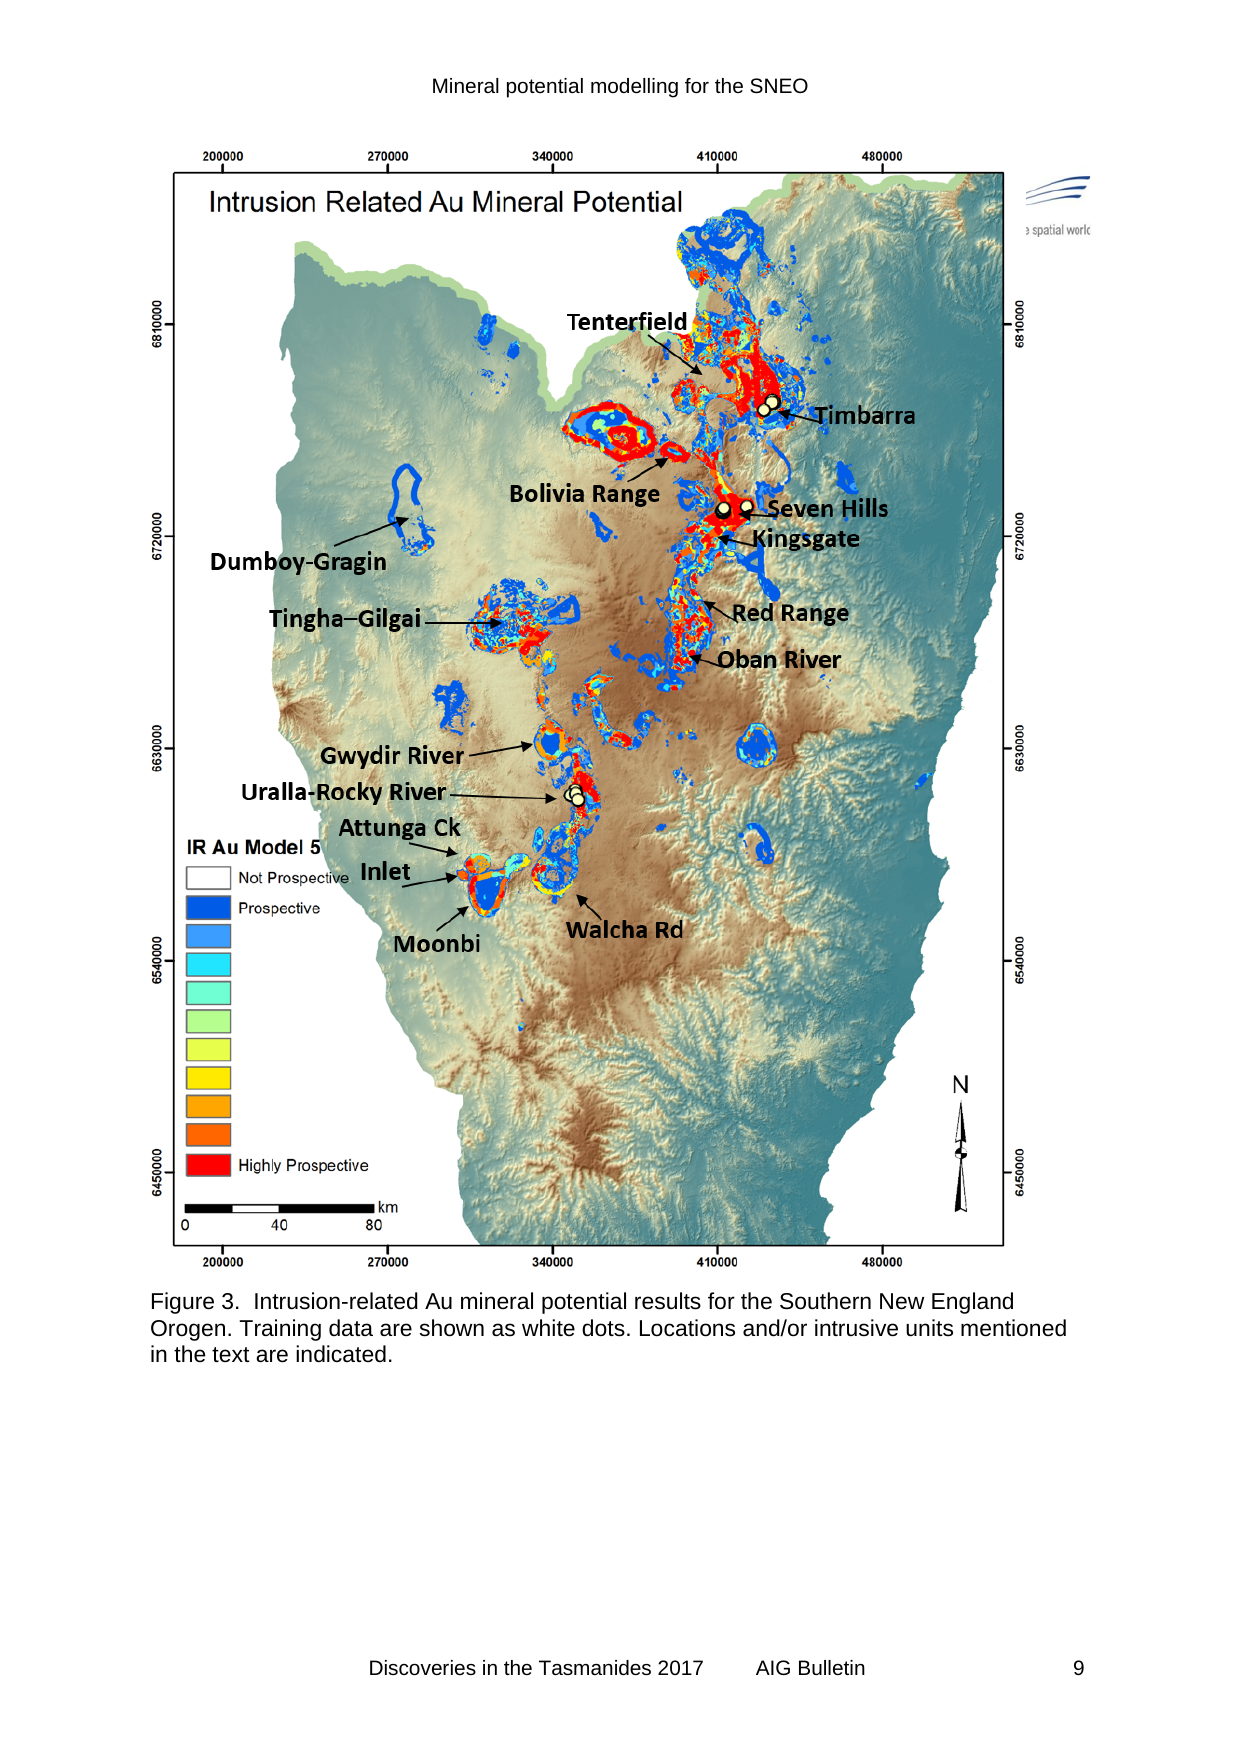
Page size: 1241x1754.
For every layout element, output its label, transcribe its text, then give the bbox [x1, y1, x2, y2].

picture [150, 150, 1091, 1268]
text Figure 3. Intrusion-related Au mineral potential results for the Southern New England Orogen. Training data are shown as white dots. Locations and/or intrusive units mentioned in the text are indicated. [150, 1288, 1090, 1367]
